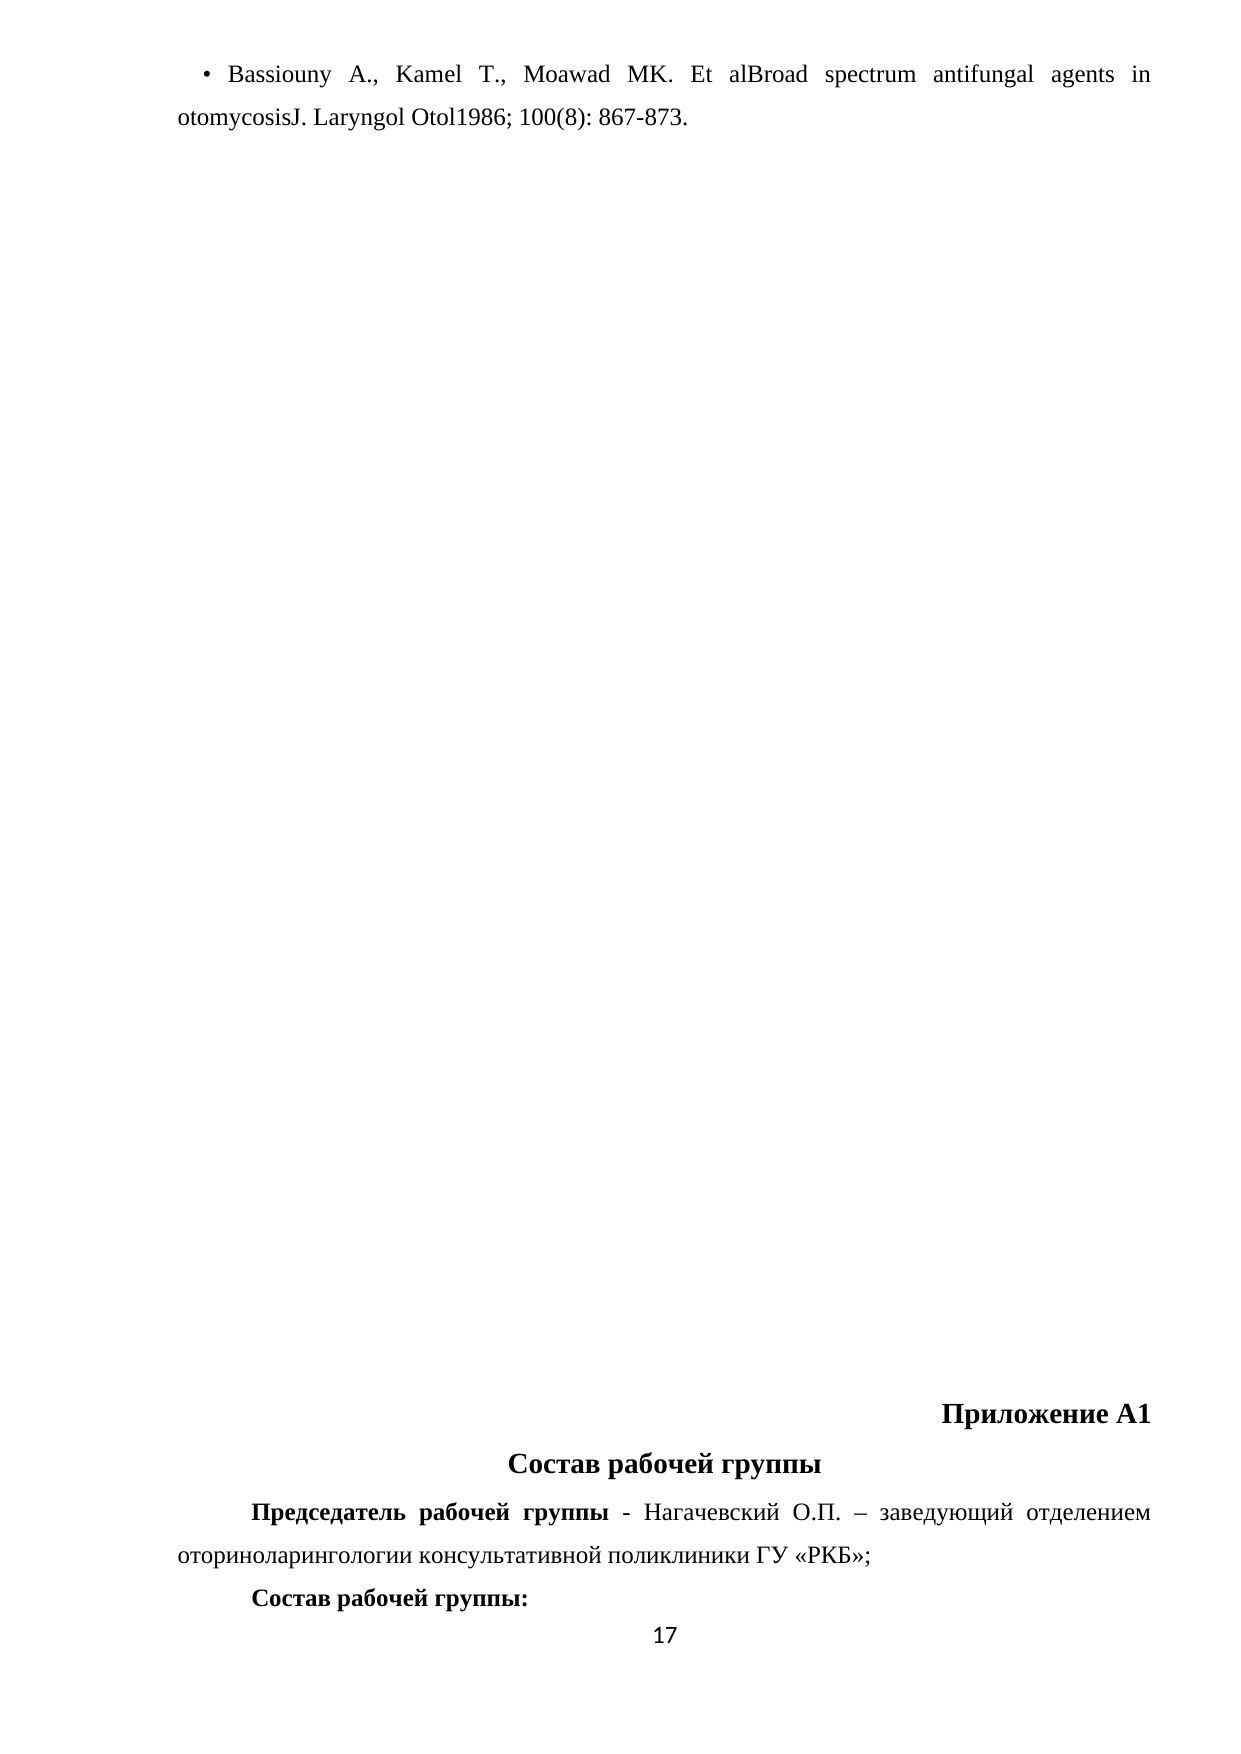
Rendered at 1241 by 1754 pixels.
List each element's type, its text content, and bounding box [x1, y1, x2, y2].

text Председатель рабочей группы - Нагачевский О.П. – заведующий отделением оториноларингологии консультативной поликлиники ГУ «РКБ»; [177, 1497, 1152, 1568]
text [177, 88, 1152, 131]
text Состав рабочей группы [177, 1446, 1152, 1480]
text Приложение А1 [177, 1396, 1152, 1429]
text Состав рабочей группы: [177, 1583, 1152, 1612]
